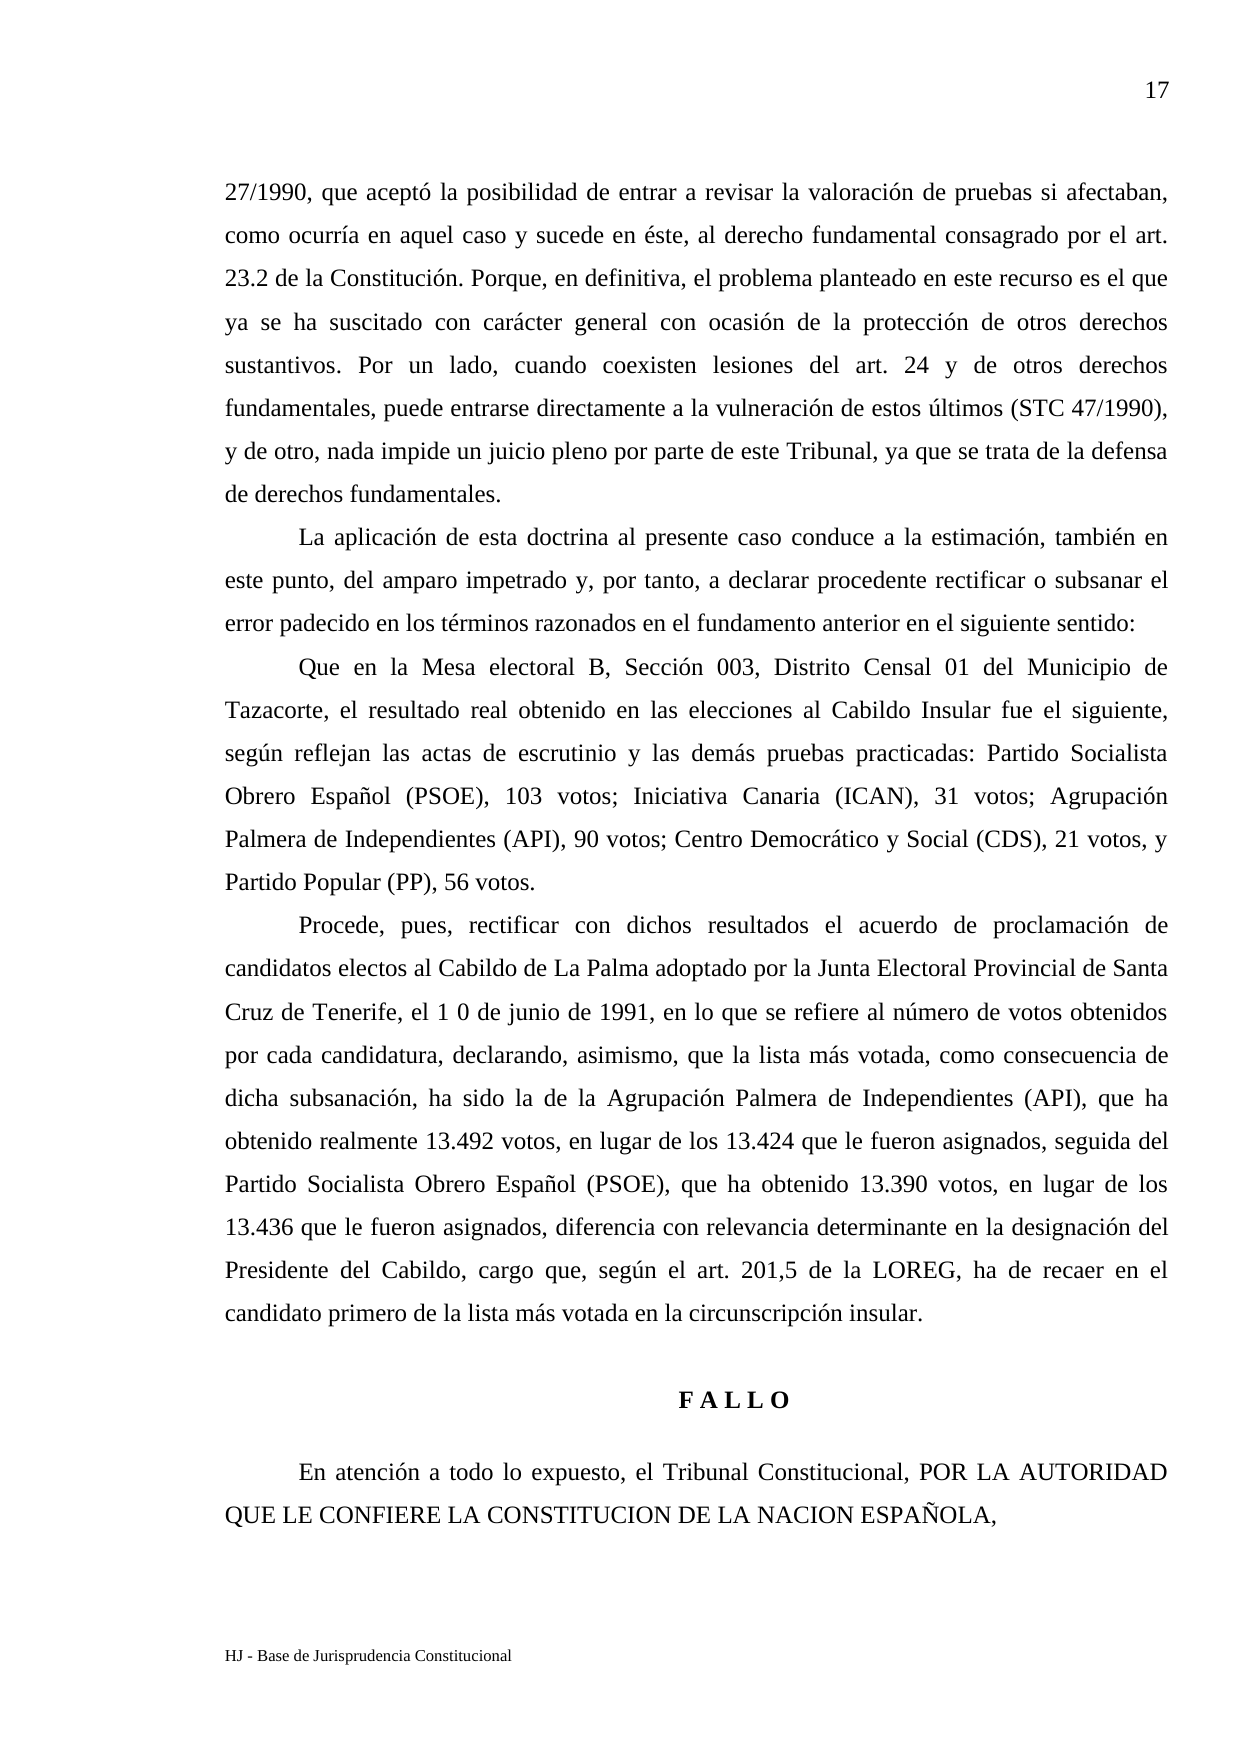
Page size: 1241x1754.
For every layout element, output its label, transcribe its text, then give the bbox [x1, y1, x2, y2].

subtitle F A L L O [224, 1385, 1169, 1413]
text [224, 177, 1169, 508]
text Que en la Mesa electoral B, Sección 003, Distrito Censal 01 del Municipio de Tazacorte, el resultado real obtenido en las elecciones al Cabildo Insular fue el siguiente, según reflejan las actas de escrutinio y las demás pruebas practicadas: Partido Socialista Obrero Español (PSOE), 103 votos; Iniciativa Canaria (ICAN), 31 votos; Agrupación Palmera de Independientes (API), 90 votos; Centro Democrático y Social (CDS), 21 votos, y Partido Popular (PP), 56 votos. [224, 652, 1169, 896]
text La aplicación de esta doctrina al presente caso conduce a la estimación, también en este punto, del amparo impetrado y, por tanto, a declarar procedente rectificar o subsanar el error padecido en los términos razonados en el fundamento anterior en el siguiente sentido: [224, 522, 1169, 637]
text Procede, pues, rectificar con dichos resultados el acuerdo de proclamación de candidatos electos al Cabildo de La Palma adoptado por la Junta Electoral Provincial de Santa Cruz de Tenerife, el 1 0 de junio de 1991, en lo que se refiere al número de votos obtenidos por cada candidatura, declarando, asimismo, que la lista más votada, como consecuencia de dicha subsanación, ha sido la de la Agrupación Palmera de Independientes (API), que ha obtenido realmente 13.492 votos, en lugar de los 13.424 que le fueron asignados, seguida del Partido Socialista Obrero Español (PSOE), que ha obtenido 13.390 votos, en lugar de los 13.436 que le fueron asignados, diferencia con relevancia determinante en la designación del Presidente del Cabildo, cargo que, según el art. 201,5 de la LOREG, ha de recaer en el candidato primero de la lista más votada en la circunscripción insular. [224, 910, 1169, 1327]
text En atención a todo lo expuesto, el Tribunal Constitucional, POR LA AUTORIDAD QUE LE CONFIERE LA CONSTITUCION DE LA NACION ESPAÑOLA, [224, 1457, 1169, 1528]
